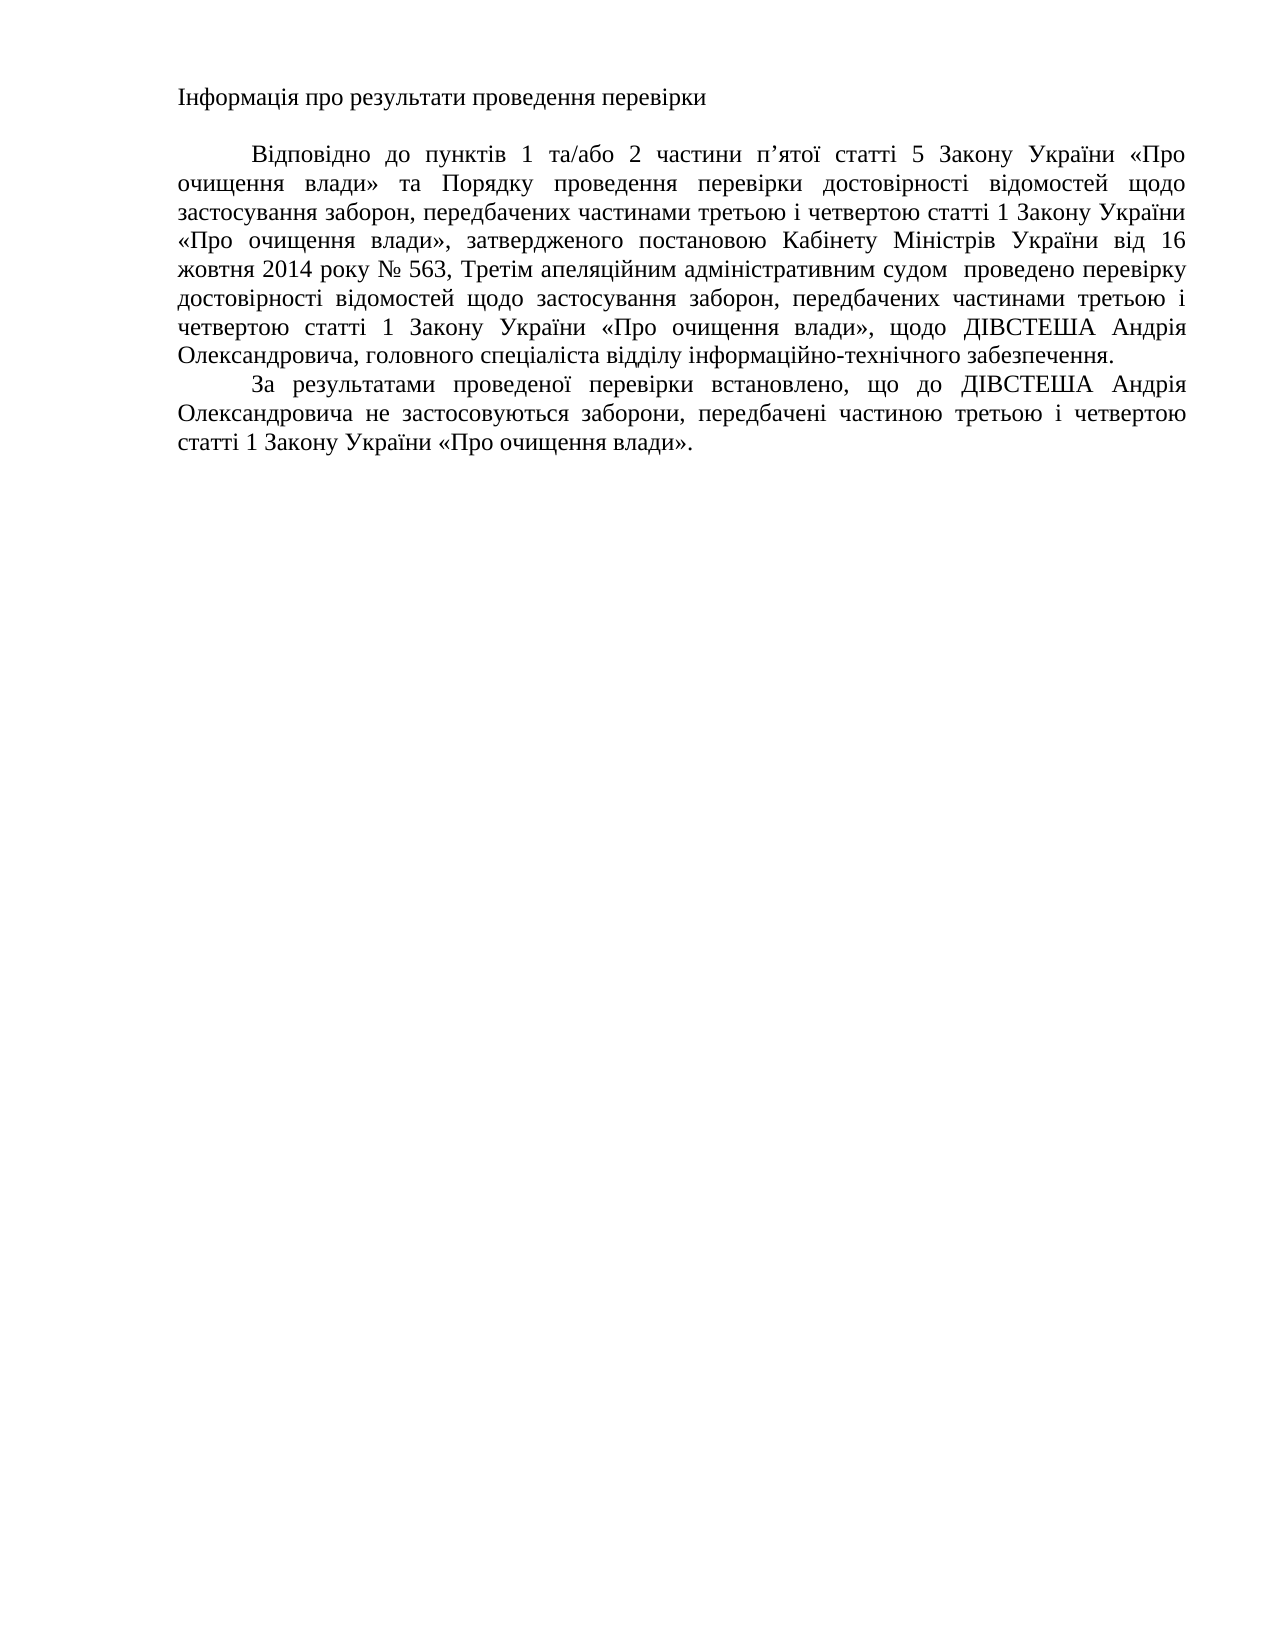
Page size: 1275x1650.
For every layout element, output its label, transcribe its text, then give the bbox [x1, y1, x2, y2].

text Інформація про результати проведення перевірки [177, 82, 1186, 111]
text За результатами проведеної перевірки встановлено, що до ДІВСТЕША Андрія Олександровича не застосовуються заборони, передбачені частиною третьою і четвертою статті 1 Закону України «Про очищення влади». [177, 369, 1186, 456]
text Відповідно до пунктів 1 та/або 2 частини п’ятої статті 5 Закону України «Про очищення влади» та Порядку проведення перевірки достовірності відомостей щодо застосування заборон, передбачених частинами третьою і четвертою статті 1 Закону України «Про очищення влади», затвердженого постановою Кабінету Міністрів України від 16 жовтня 2014 року № 563, Третім апеляційним адміністративним судом проведено перевірку достовірності відомостей щодо застосування заборон, передбачених частинами третьою і четвертою статті 1 Закону України «Про очищення влади», щодо ДІВСТЕША Андрія Олександровича, головного спеціаліста відділу інформаційно-технічного забезпечення. [177, 139, 1186, 369]
